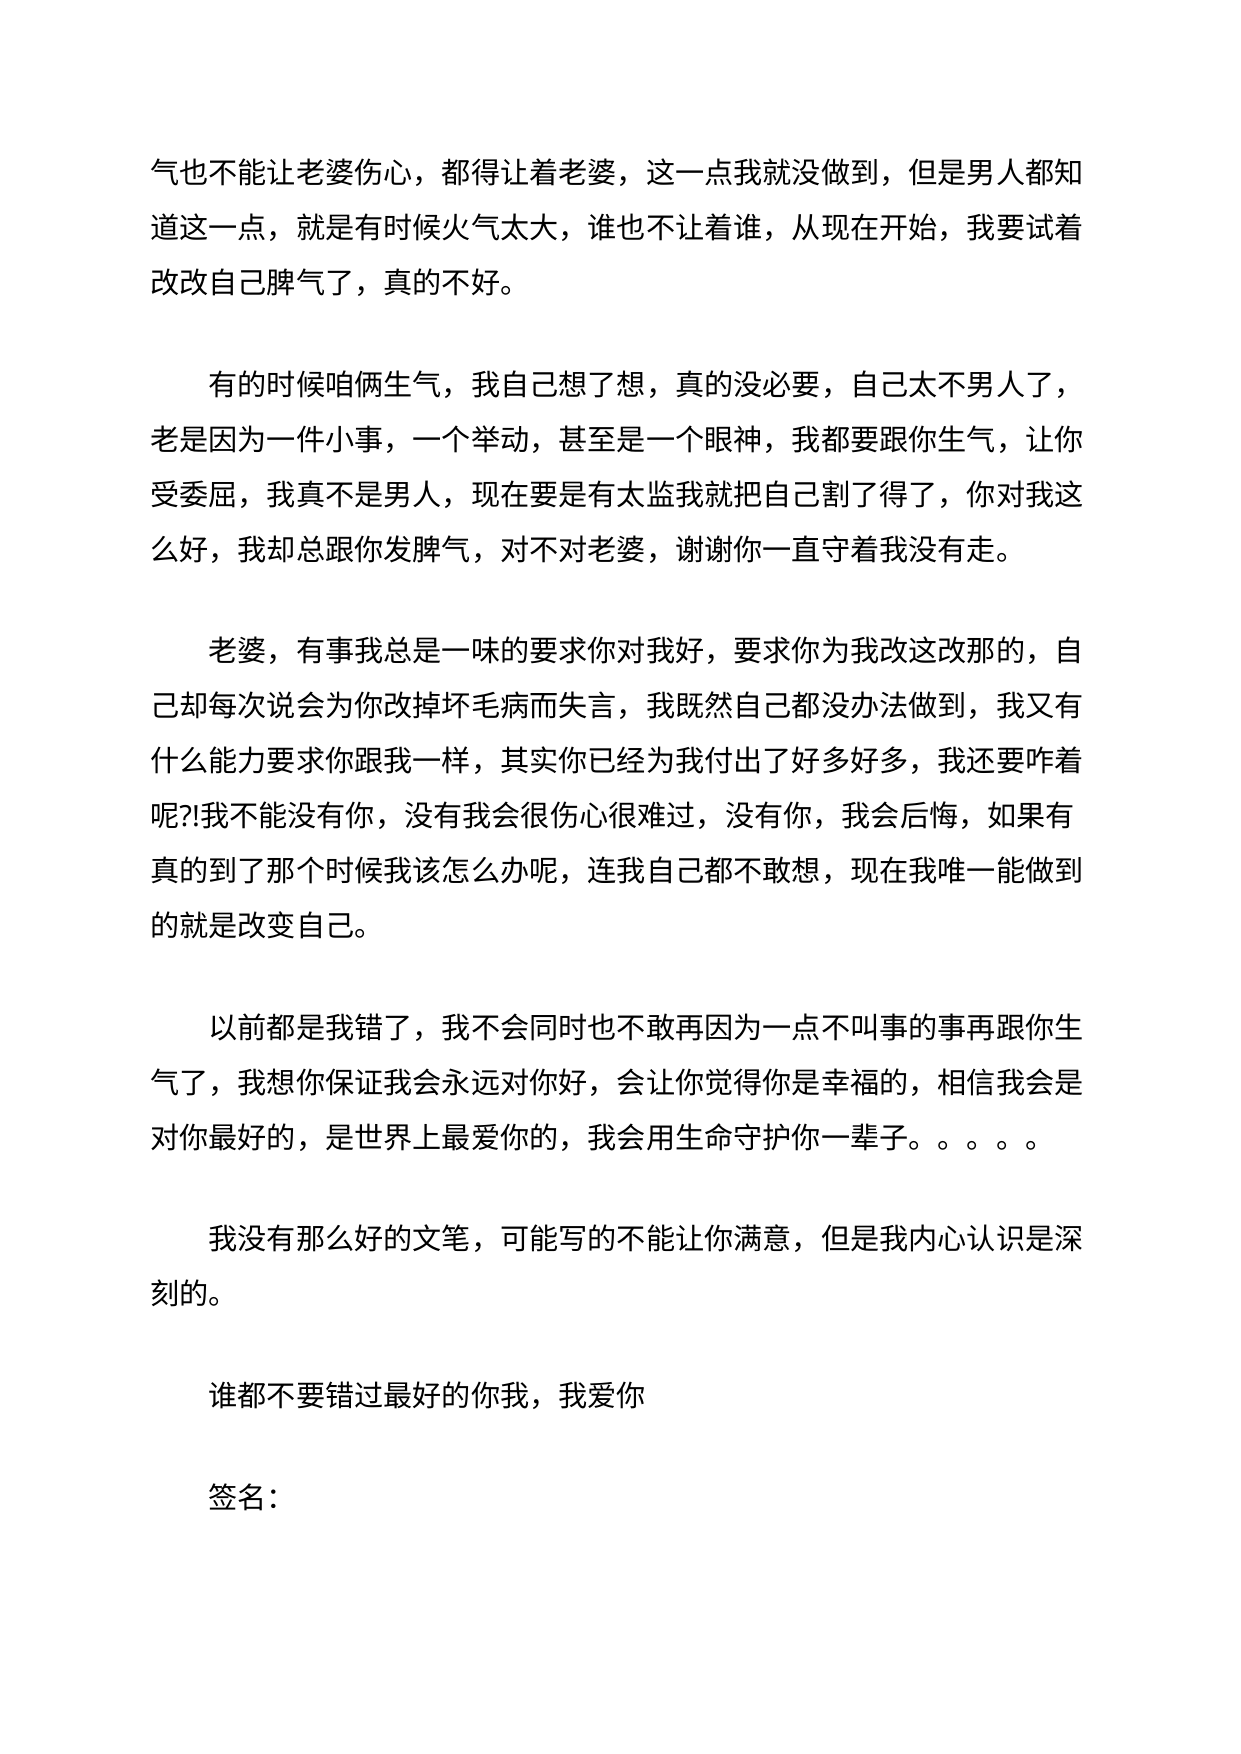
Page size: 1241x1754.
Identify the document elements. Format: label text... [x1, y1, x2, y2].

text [150, 150, 1090, 302]
text 我没有那么好的文笔，可能写的不能让你满意，但是我内心认识是深刻的。 [150, 1216, 1090, 1313]
text 以前都是我错了，我不会同时也不敢再因为一点不叫事的事再跟你生气了，我想你保证我会永远对你好，会让你觉得你是幸福的，相信我会是对你最好的，是世界上最爱你的，我会用生命守护你一辈子。。。。。 [150, 1004, 1090, 1156]
text 谁都不要错过最好的你我，我爱你 [150, 1373, 1090, 1415]
text 有的时候咱俩生气，我自己想了想，真的没必要，自己太不男人了，老是因为一件小事，一个举动，甚至是一个眼神，我都要跟你生气，让你受委屈，我真不是男人，现在要是有太监我就把自己割了得了，你对我这么好，我却总跟你发脾气，对不对老婆，谢谢你一直守着我没有走。 [150, 362, 1090, 568]
text 签名： [150, 1474, 1090, 1517]
text 老婆，有事我总是一味的要求你对我好，要求你为我改这改那的，自己却每次说会为你改掉坏毛病而失言，我既然自己都没办法做到，我又有什么能力要求你跟我一样，其实你已经为我付出了好多好多，我还要咋着呢?!我不能没有你，没有我会很伤心很难过，没有你，我会后悔，如果有真的到了那个时候我该怎么办呢，连我自己都不敢想，现在我唯一能做到的就是改变自己。 [150, 628, 1090, 945]
